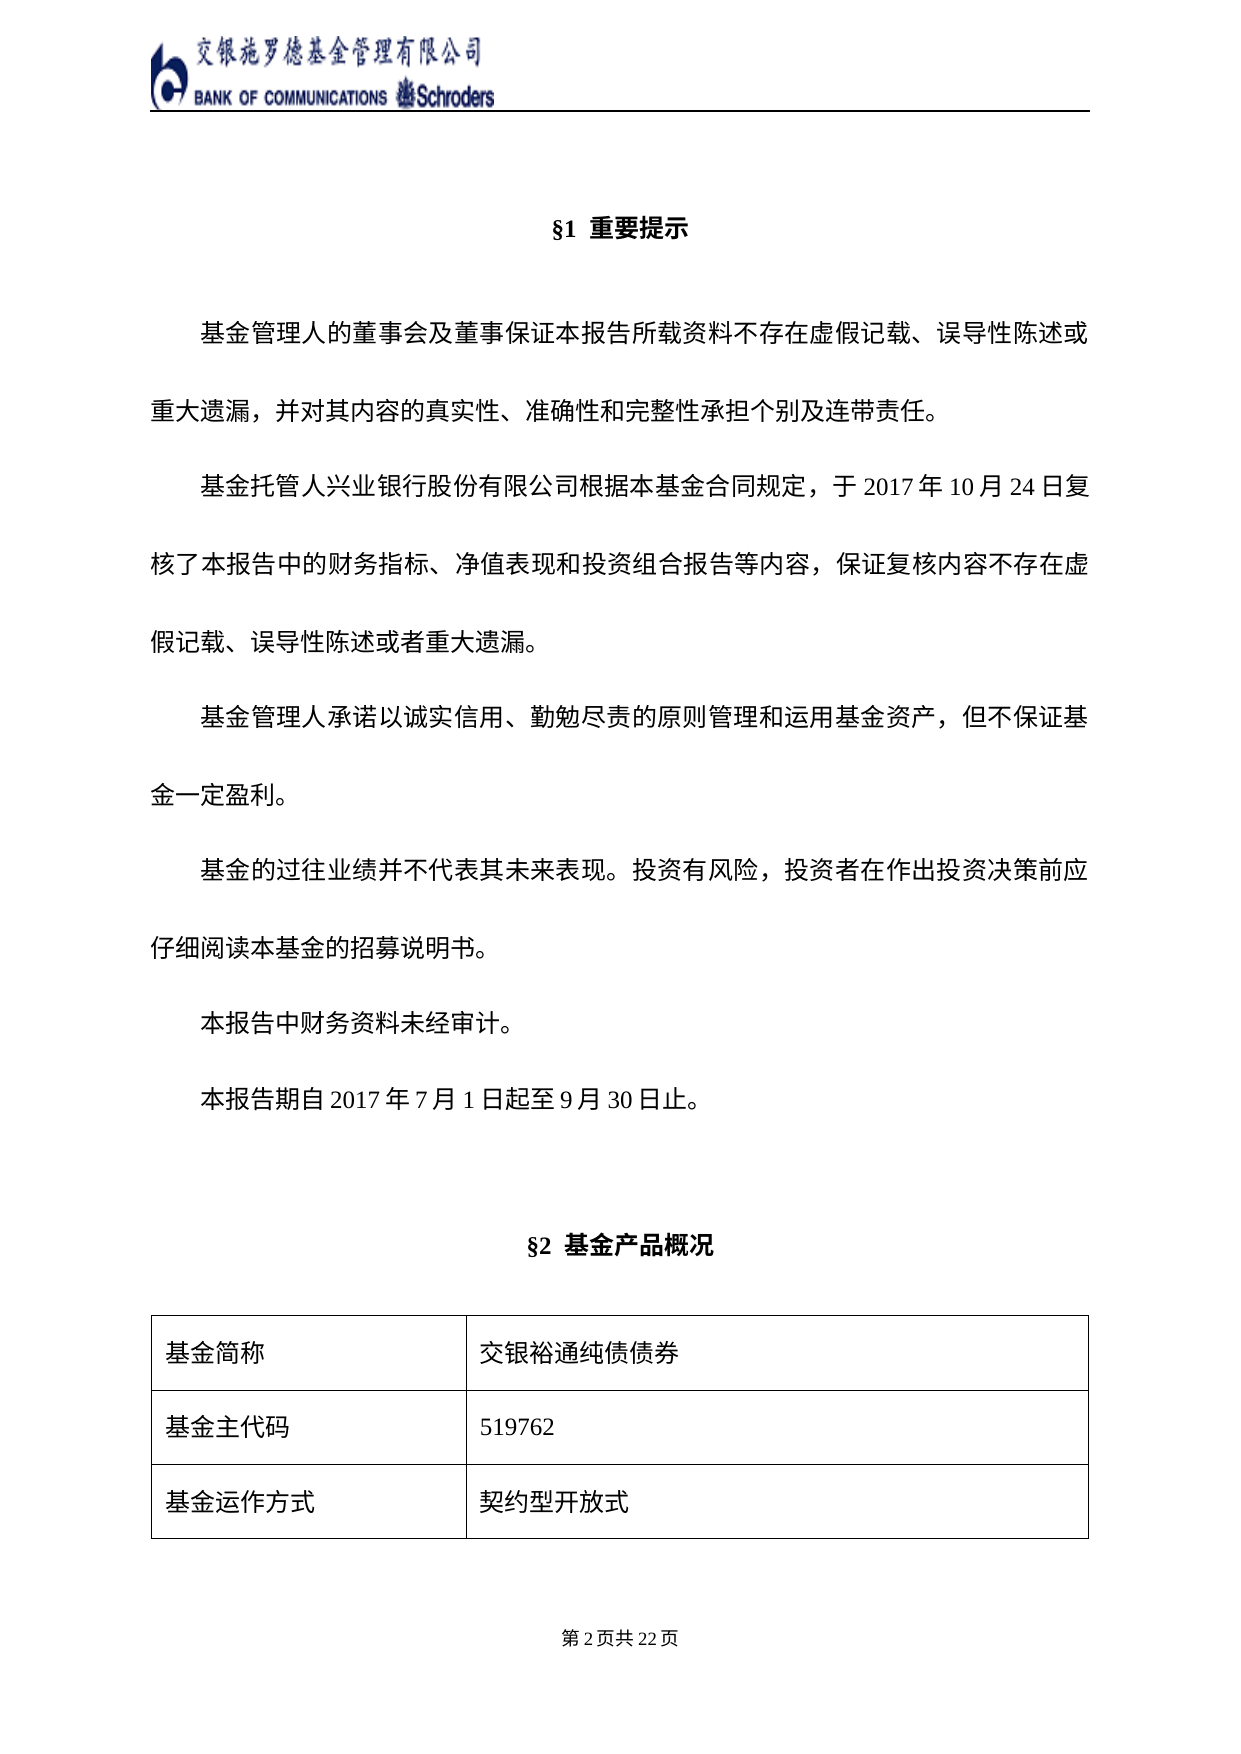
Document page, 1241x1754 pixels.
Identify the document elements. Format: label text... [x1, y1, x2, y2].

text 基金管理人的董事会及董事保证本报告所载资料不存在虚假记载、误导性陈述或重大遗漏，并对其内容的真实性、准确性和完整性承担个别及连带责任。 [150, 299, 1090, 442]
text 本报告中财务资料未经审计。 [150, 989, 1090, 1054]
table_header 基金简称 [152, 1316, 466, 1389]
picture [151, 36, 494, 110]
table_cell 基金主代码 [152, 1391, 466, 1463]
table_cell 519762 [467, 1391, 1088, 1463]
table_cell 契约型开放式 [467, 1465, 1088, 1538]
text 基金管理人承诺以诚实信用、勤勉尽责的原则管理和运用基金资产，但不保证基金一定盈利。 [150, 683, 1090, 826]
subtitle §2 基金产品概况 [150, 1211, 1090, 1276]
text 基金托管人兴业银行股份有限公司根据本基金合同规定，于2017年10月24日复核了本报告中的财务指标、净值表现和投资组合报告等内容，保证复核内容不存在虚假记载、误导性陈述或者重大遗漏。 [150, 452, 1090, 673]
table_header 交银裕通纯债债券 [467, 1316, 1088, 1389]
subtitle §1 重要提示 [150, 194, 1090, 259]
text 基金的过往业绩并不代表其未来表现。投资有风险，投资者在作出投资决策前应仔细阅读本基金的招募说明书。 [150, 836, 1090, 979]
table_cell 基金运作方式 [152, 1465, 466, 1538]
text 本报告期自2017年7月1日起至9月30日止。 [150, 1065, 1090, 1130]
